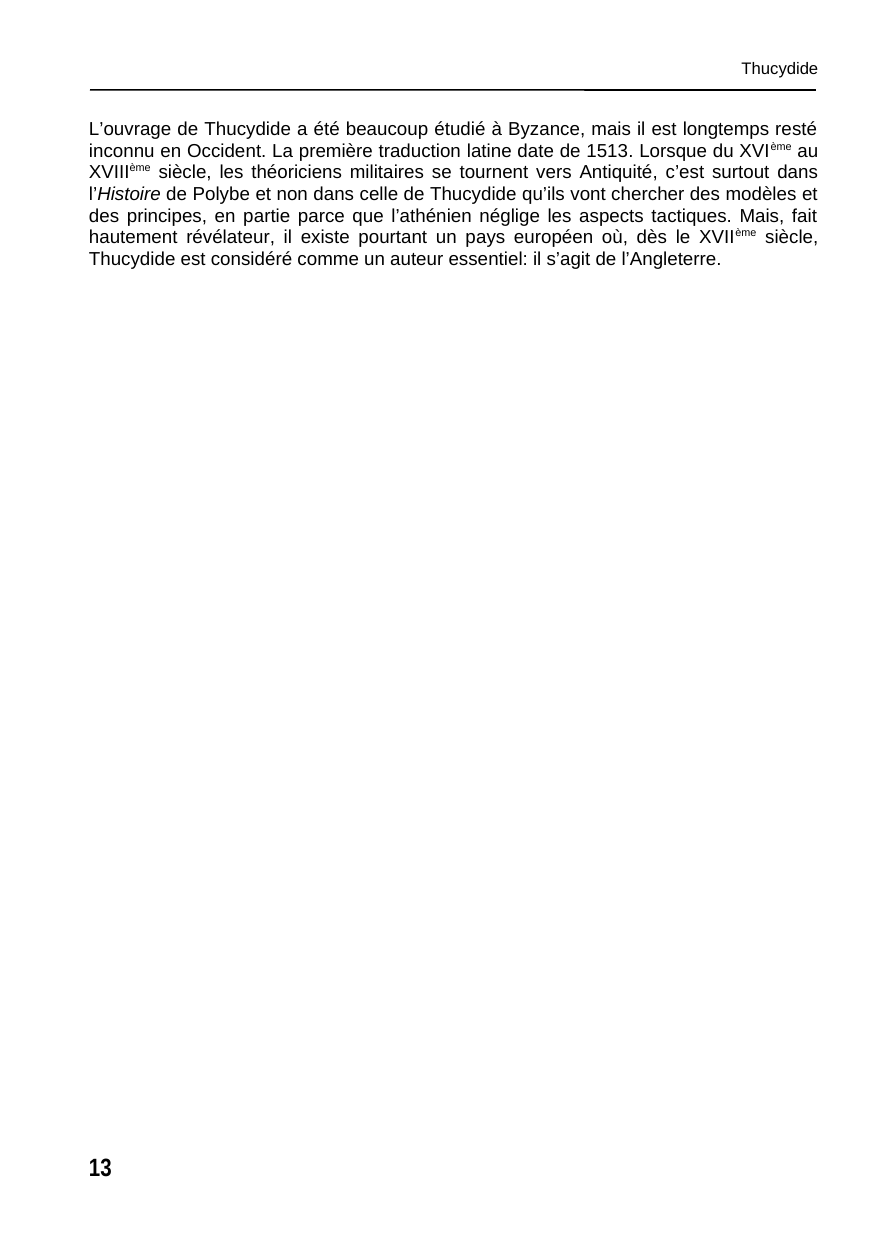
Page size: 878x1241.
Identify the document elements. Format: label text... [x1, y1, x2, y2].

text L’ouvrage de Thucydide a été beaucoup étudié à Byzance, mais il est longtemps resté inconnu en Occident. La première traduction latine date de 1513. Lorsque du XVIème au XVIIIème siècle, les théoriciens militaires se tournent vers Antiquité, c’est surtout dans l’Histoire de Polybe et non dans celle de Thucydide qu’ils vont chercher des modèles et des principes, en partie parce que l’athénien néglige les aspects tactiques. Mais, fait hautement révélateur, il existe pourtant un pays européen où, dès le XVIIème siècle, Thucydide est considéré comme un auteur essentiel: il s’agit de l’Angleterre. [89, 118, 818, 269]
